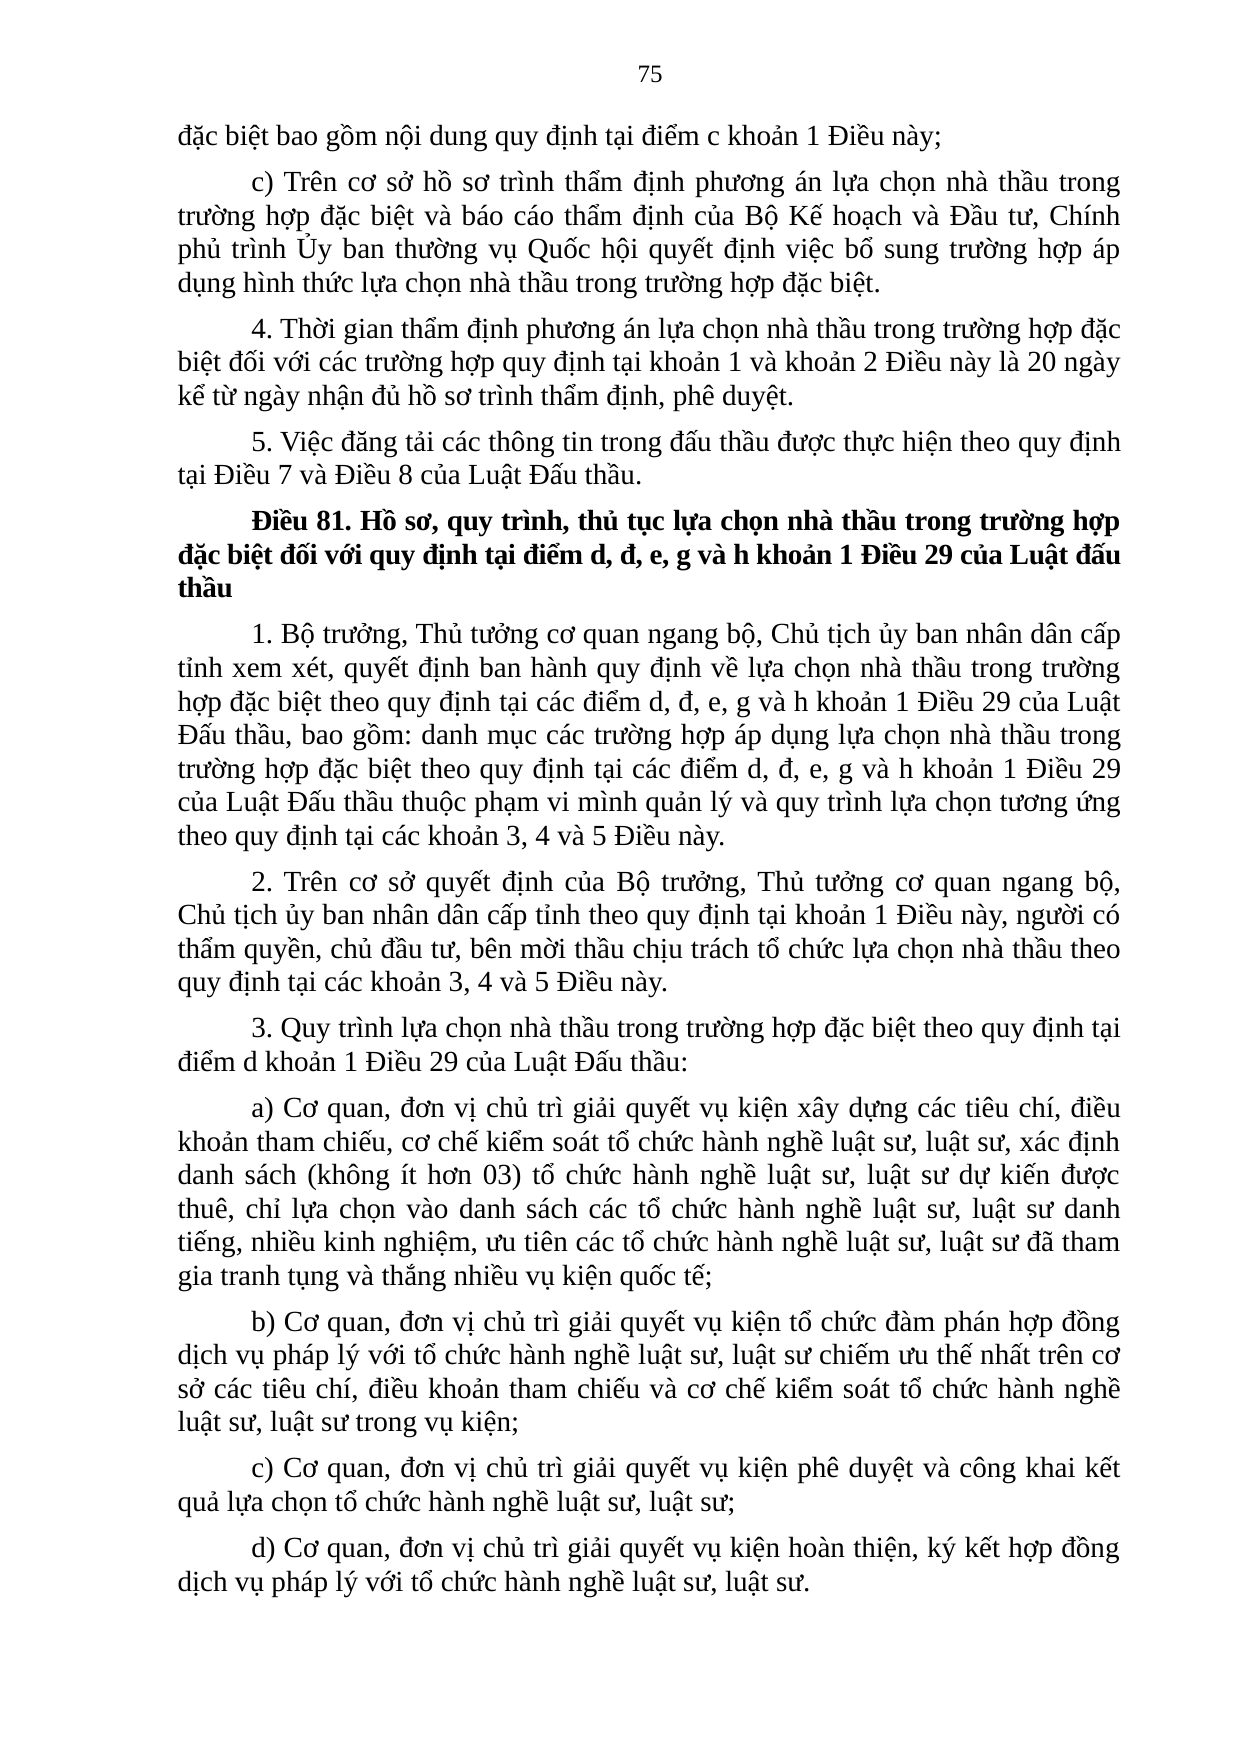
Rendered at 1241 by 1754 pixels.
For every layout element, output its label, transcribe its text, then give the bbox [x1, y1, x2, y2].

text 3. Quy trình lựa chọn nhà thầu trong trường hợp đặc biệt theo quy định tại điểm d khoản 1 Điều 29 của Luật Đấu thầu: [177, 1011, 1122, 1078]
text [177, 118, 1122, 152]
text 5. Việc đăng tải các thông tin trong đấu thầu được thực hiện theo quy định tại Điều 7 và Điều 8 của Luật Đấu thầu. [177, 424, 1122, 491]
text d) Cơ quan, đơn vị chủ trì giải quyết vụ kiện hoàn thiện, ký kết hợp đồng dịch vụ pháp lý với tổ chức hành nghề luật sư, luật sư. [177, 1530, 1122, 1597]
text 1. Bộ trưởng, Thủ tưởng cơ quan ngang bộ, Chủ tịch ủy ban nhân dân cấp tỉnh xem xét, quyết định ban hành quy định về lựa chọn nhà thầu trong trường hợp đặc biệt theo quy định tại các điểm d, đ, e, g và h khoản 1 Điều 29 của Luật Đấu thầu, bao gồm: danh mục các trường hợp áp dụng lựa chọn nhà thầu trong trường hợp đặc biệt theo quy định tại các điểm d, đ, e, g và h khoản 1 Điều 29 của Luật Đấu thầu thuộc phạm vi mình quản lý và quy trình lựa chọn tương ứng theo quy định tại các khoản 3, 4 và 5 Điều này. [177, 617, 1122, 851]
text b) Cơ quan, đơn vị chủ trì giải quyết vụ kiện tổ chức đàm phán hợp đồng dịch vụ pháp lý với tổ chức hành nghề luật sư, luật sư chiếm ưu thế nhất trên cơ sở các tiêu chí, điều khoản tham chiếu và cơ chế kiểm soát tổ chức hành nghề luật sư, luật sư trong vụ kiện; [177, 1304, 1122, 1438]
text c) Cơ quan, đơn vị chủ trì giải quyết vụ kiện phê duyệt và công khai kết quả lựa chọn tổ chức hành nghề luật sư, luật sư; [177, 1451, 1122, 1518]
subtitle Điều 81. Hồ sơ, quy trình, thủ tục lựa chọn nhà thầu trong trường hợp đặc biệt đối với quy định tại điểm d, đ, e, g và h khoản 1 Điều 29 của Luật đấu thầu [177, 503, 1122, 604]
text c) Trên cơ sở hồ sơ trình thẩm định phương án lựa chọn nhà thầu trong trường hợp đặc biệt và báo cáo thẩm định của Bộ Kế hoạch và Đầu tư, Chính phủ trình Ủy ban thường vụ Quốc hội quyết định việc bổ sung trường hợp áp dụng hình thức lựa chọn nhà thầu trong trường hợp đặc biệt. [177, 164, 1122, 298]
text a) Cơ quan, đơn vị chủ trì giải quyết vụ kiện xây dựng các tiêu chí, điều khoản tham chiếu, cơ chế kiểm soát tổ chức hành nghề luật sư, luật sư, xác định danh sách (không ít hơn 03) tổ chức hành nghề luật sư, luật sư dự kiến được thuê, chỉ lựa chọn vào danh sách các tổ chức hành nghề luật sư, luật sư danh tiếng, nhiều kinh nghiệm, ưu tiên các tổ chức hành nghề luật sư, luật sư đã tham gia tranh tụng và thắng nhiều vụ kiện quốc tế; [177, 1090, 1122, 1291]
text 4. Thời gian thẩm định phương án lựa chọn nhà thầu trong trường hợp đặc biệt đối với các trường hợp quy định tại khoản 1 và khoản 2 Điều này là 20 ngày kể từ ngày nhận đủ hồ sơ trình thẩm định, phê duyệt. [177, 311, 1122, 411]
text 2. Trên cơ sở quyết định của Bộ trưởng, Thủ tưởng cơ quan ngang bộ, Chủ tịch ủy ban nhân dân cấp tỉnh theo quy định tại khoản 1 Điều này, người có thẩm quyền, chủ đầu tư, bên mời thầu chịu trách tổ chức lựa chọn nhà thầu theo quy định tại các khoản 3, 4 và 5 Điều này. [177, 864, 1122, 998]
